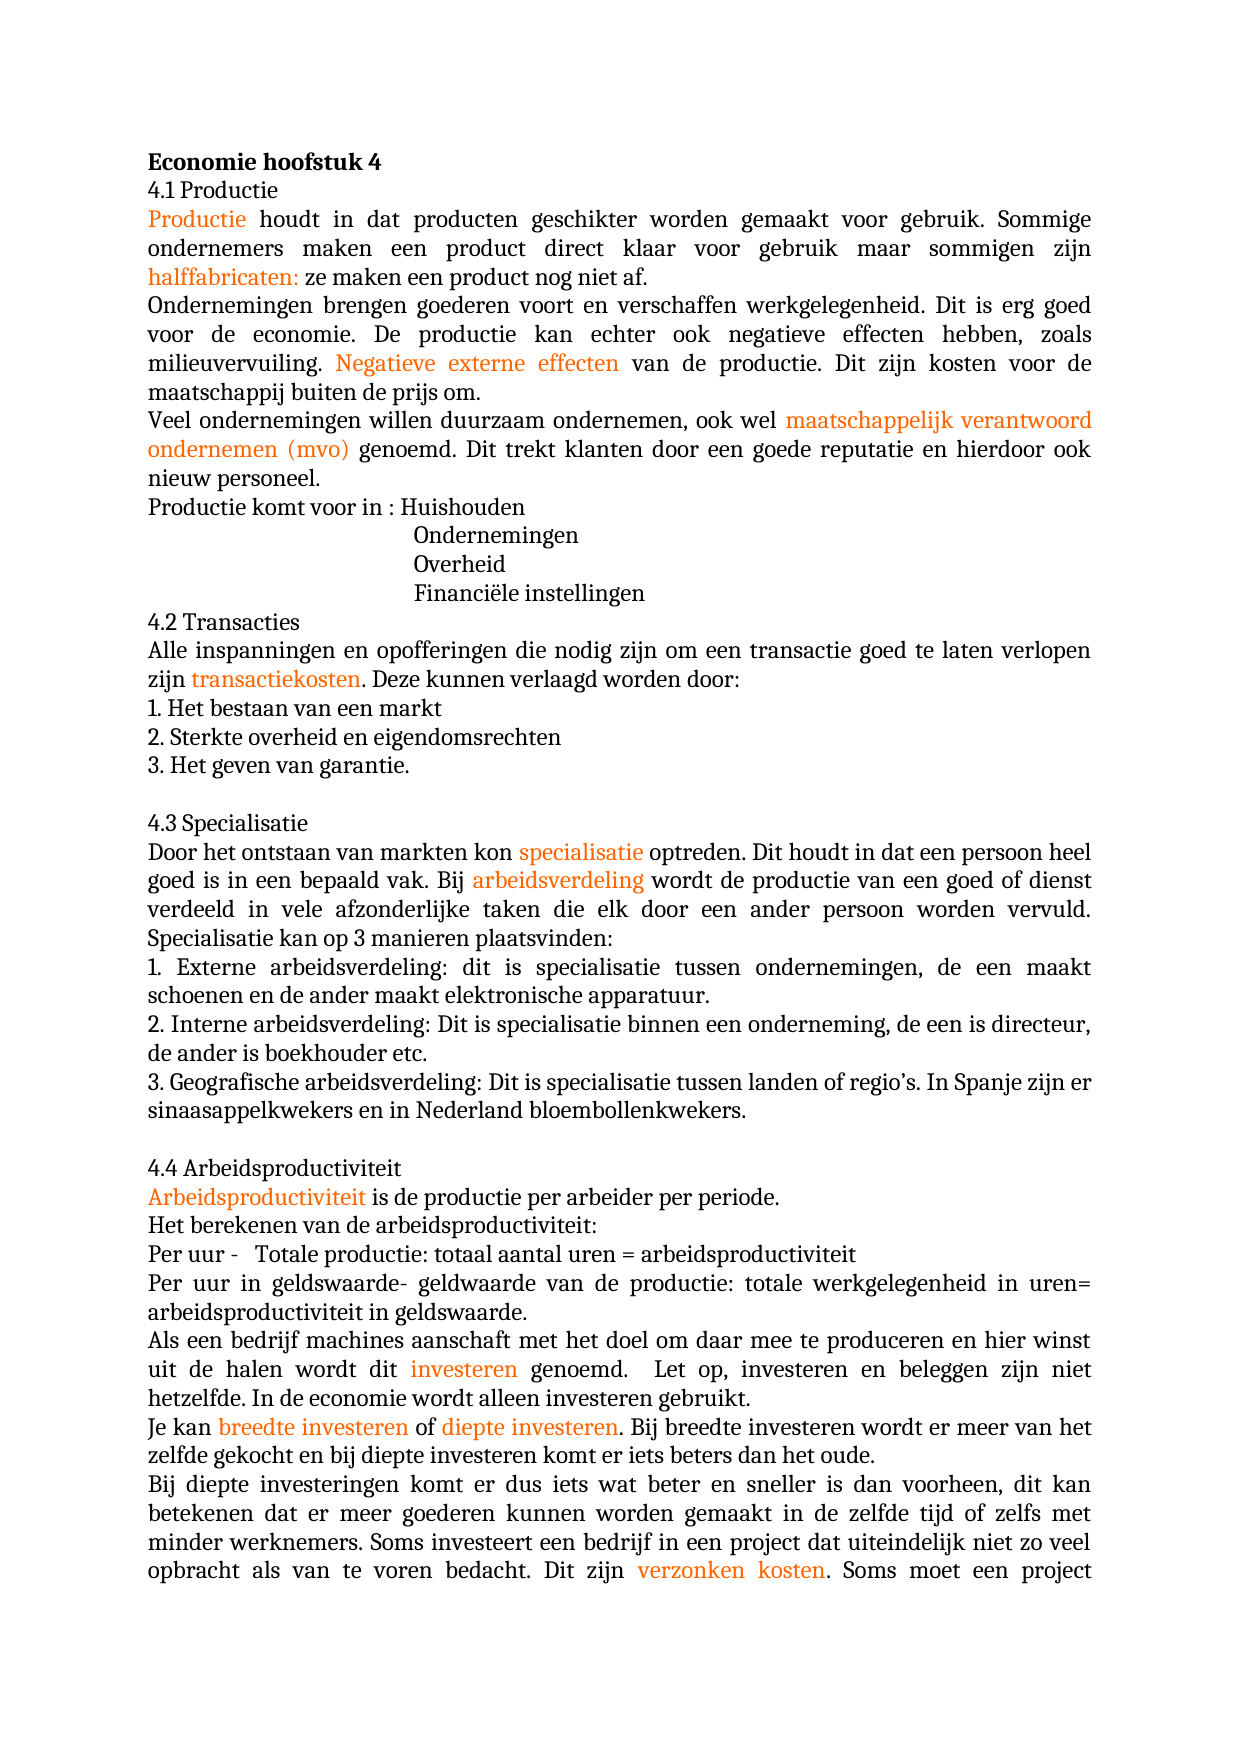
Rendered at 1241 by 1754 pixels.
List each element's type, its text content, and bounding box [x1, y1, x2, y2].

text Je kan breedte investeren of diepte investeren. Bij breedte investeren wordt er meer van het zelfde gekocht en bij diepte investeren komt er iets beters dan het oude. [148, 1413, 1093, 1470]
text Ondernemingen [413, 521, 1093, 550]
text Productie komt voor in : Huishouden [148, 493, 1093, 521]
text 3. Het geven van garantie. [148, 751, 1093, 780]
text Productie houdt in dat producten geschikter worden gemaakt voor gebruik. Sommige ondernemers maken een product direct klaar voor gebruik maar sommigen zijn halffabricaten: ze maken een product nog niet af. [148, 205, 1093, 291]
text 4.1 Productie [148, 176, 1093, 205]
text Ondernemingen brengen goederen voort en verschaffen werkgelegenheid. Dit is erg goed voor de economie. De productie kan echter ook negatieve effecten hebben, zoals milieuvervuiling. Negatieve externe effecten van de productie. Dit zijn kosten voor de maatschappij buiten de prijs om. [148, 291, 1093, 406]
text Door het ontstaan van markten kon specialisatie optreden. Dit houdt in dat een persoon heel goed is in een bepaald vak. Bij arbeidsverdeling wordt de productie van een goed of dienst verdeeld in vele afzonderlijke taken die elk door een ander persoon worden vervuld. Specialisatie kan op 3 manieren plaatsvinden: [148, 838, 1093, 953]
text Financiële instellingen [413, 579, 1093, 608]
text Per uur - Totale productie: totaal aantal uren = arbeidsproductiviteit [148, 1240, 1093, 1269]
text 4.3 Specialisatie [148, 809, 1093, 838]
text 4.2 Transacties [148, 608, 1093, 636]
text Als een bedrijf machines aanschaft met het doel om daar mee te produceren en hier winst uit de halen wordt dit investeren genoemd. Let op, investeren en beleggen zijn niet hetzelfde. In de economie wordt alleen investeren gebruikt. [148, 1326, 1093, 1413]
text Economie hoofstuk 4 [148, 148, 1093, 176]
text 4.4 Arbeidsproductiviteit [148, 1154, 1093, 1183]
text 1. Het bestaan van een markt [148, 694, 1093, 723]
text Alle inspanningen en opofferingen die nodig zijn om een transactie goed te laten verlopen zijn transactiekosten. Deze kunnen verlaagd worden door: [148, 636, 1093, 694]
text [148, 1470, 1093, 1585]
text Het berekenen van de arbeidsproductiviteit: [148, 1211, 1093, 1240]
text Overheid [413, 550, 1093, 579]
text Per uur in geldswaarde- geldwaarde van de productie: totale werkgelegenheid in uren= arbeidsproductiviteit in geldswaarde. [148, 1269, 1093, 1326]
text 3. Geografische arbeidsverdeling: Dit is specialisatie tussen landen of regio’s. In Spanje zijn er sinaasappelkwekers en in Nederland bloembollenkwekers. [148, 1068, 1093, 1125]
text 2. Interne arbeidsverdeling: Dit is specialisatie binnen een onderneming, de een is directeur, de ander is boekhouder etc. [148, 1010, 1093, 1068]
text Veel ondernemingen willen duurzaam ondernemen, ook wel maatschappelijk verantwoord ondernemen (mvo) genoemd. Dit trekt klanten door een goede reputatie en hierdoor ook nieuw personeel. [148, 406, 1093, 493]
text 2. Sterkte overheid en eigendomsrechten [148, 723, 1093, 751]
text Arbeidsproductiviteit is de productie per arbeider per periode. [148, 1183, 1093, 1211]
text 1. Externe arbeidsverdeling: dit is specialisatie tussen ondernemingen, de een maakt schoenen en de ander maakt elektronische apparatuur. [148, 953, 1093, 1010]
